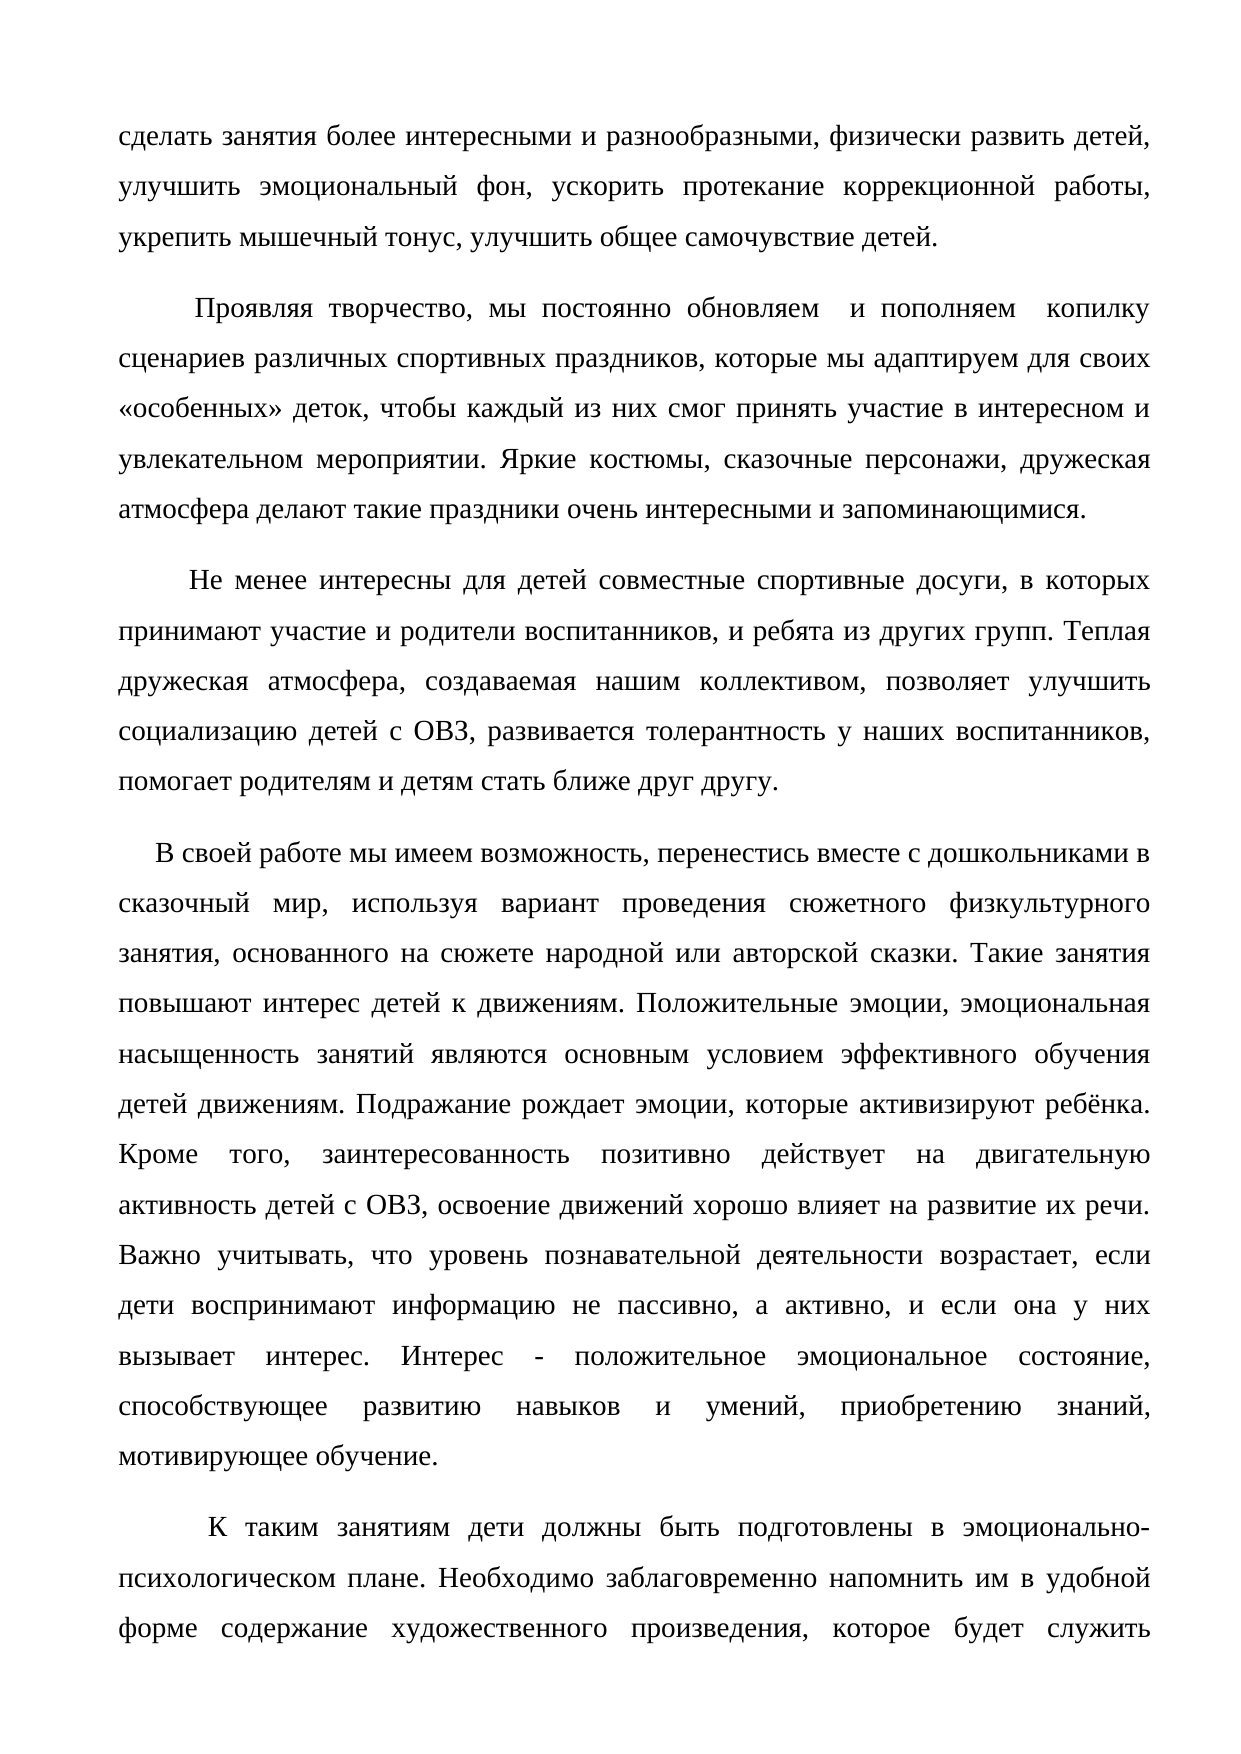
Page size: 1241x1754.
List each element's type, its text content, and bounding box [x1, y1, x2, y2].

text Не менее интересны для детей совместные спортивные досуги, в которых принимают участие и родители воспитанников, и ребята из других групп. Теплая дружеская атмосфера, создаваемая нашим коллективом, позволяет улучшить социализацию детей с ОВЗ, развивается толерантность у наших воспитанников, помогает родителям и детям стать ближе друг другу. [118, 562, 1152, 797]
text В своей работе мы имеем возможность, перенестись вместе с дошкольниками в сказочный мир, используя вариант проведения сюжетного физкультурного занятия, основанного на сюжете народной или авторской сказки. Такие занятия повышают интерес детей к движениям. Положительные эмоции, эмоциональная насыщенность занятий являются основным условием эффективного обучения детей движениям. Подражание рождает эмоции, которые активизируют ребёнка. Кроме того, заинтересованность позитивно действует на двигательную активность детей с ОВЗ, освоение движений хорошо влияет на развитие их речи. Важно учитывать, что уровень познавательной деятельности возрастает, если дети воспринимают информацию не пассивно, а активно, и если она у них вызывает интерес. Интерес - положительное эмоциональное состояние, способствующее развитию навыков и умений, приобретению знаний, мотивирующее обучение. [118, 835, 1152, 1472]
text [118, 1509, 1152, 1644]
text Проявляя творчество, мы постоянно обновляем и пополняем копилку сценариев различных спортивных праздников, которые мы адаптируем для своих «особенных» деток, чтобы каждый из них смог принять участие в интересном и увлекательном мероприятии. Яркие костюмы, сказочные персонажи, дружеская атмосфера делают такие праздники очень интересными и запоминающимися. [118, 290, 1152, 525]
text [118, 118, 1152, 252]
